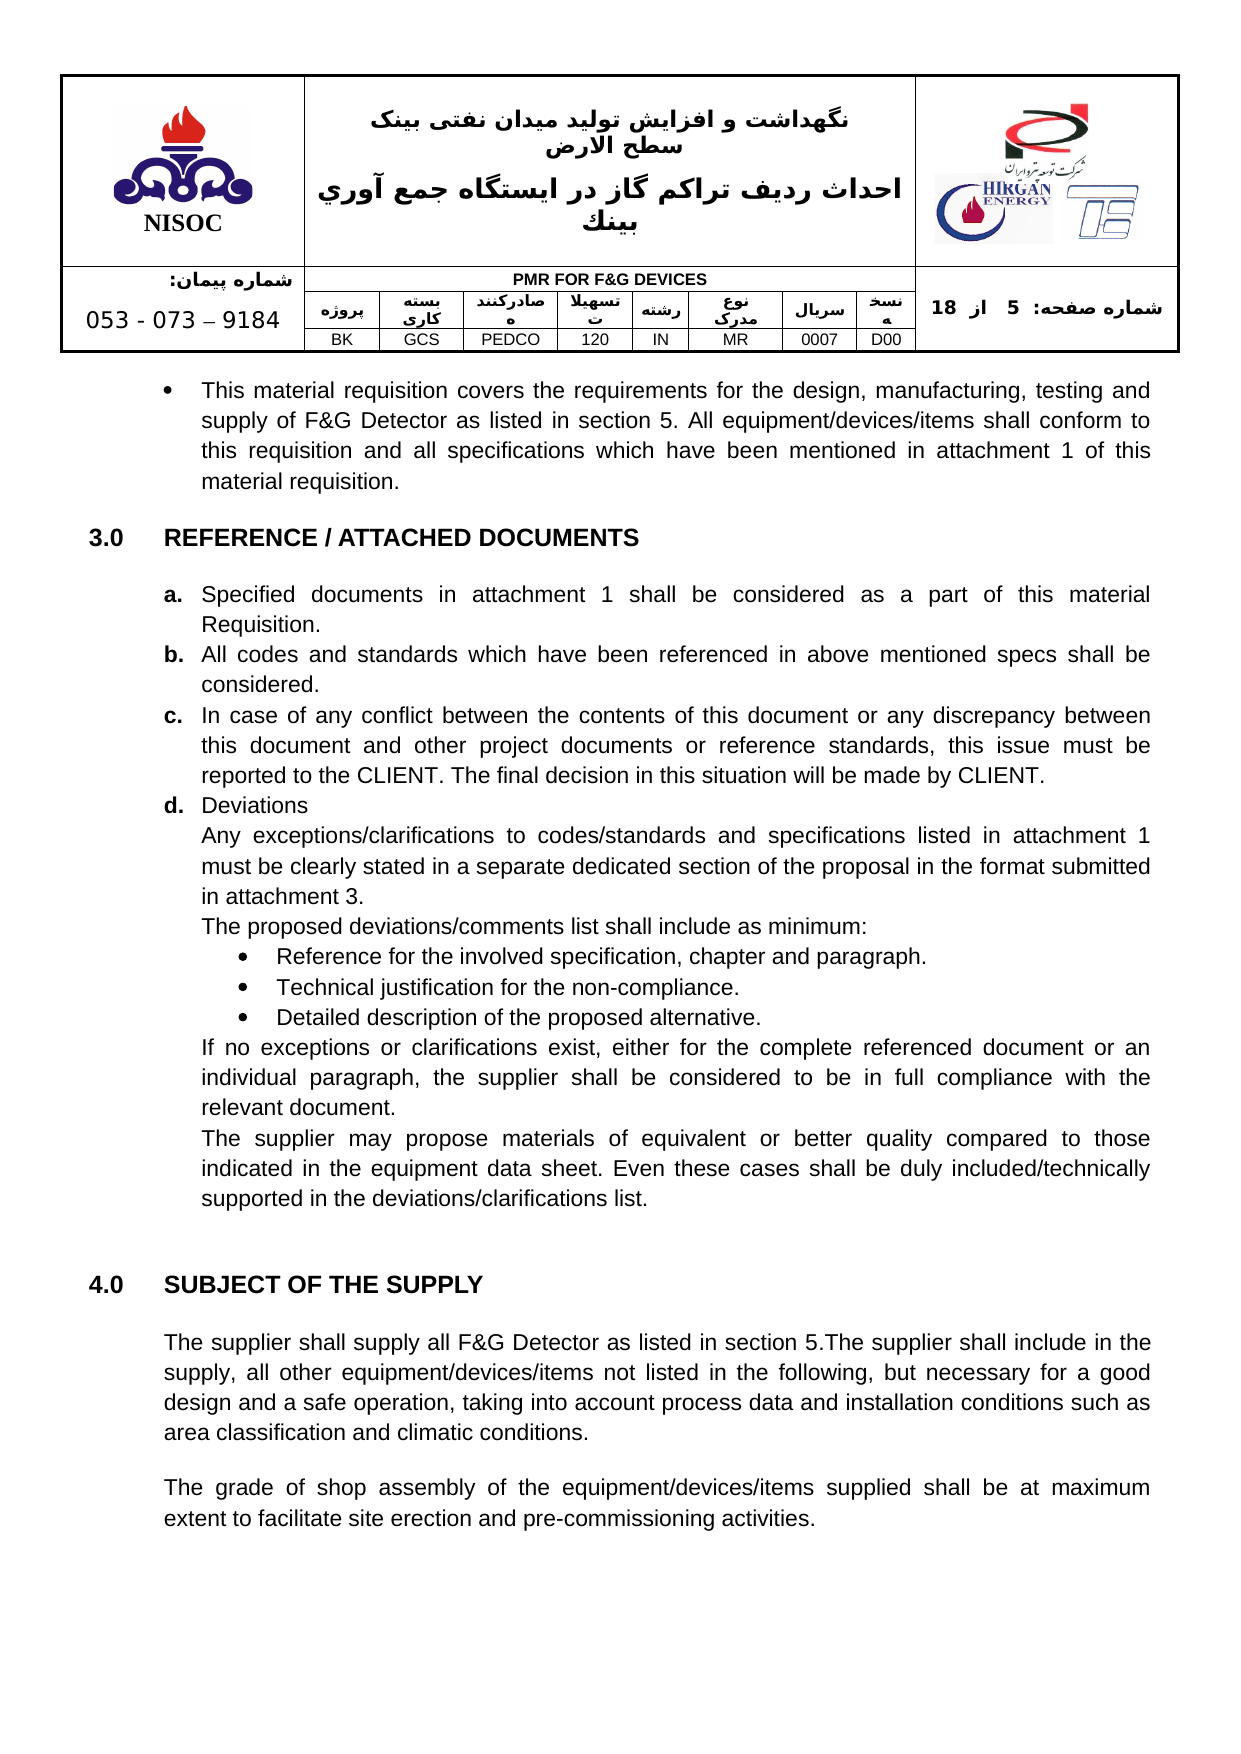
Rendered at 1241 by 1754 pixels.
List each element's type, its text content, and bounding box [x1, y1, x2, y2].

text If no exceptions or clarifications exist, either for the complete referenced document or an individual paragraph, the supplier shall be considered to be in full compliance with the relevant document. [201, 1034, 1152, 1121]
list Technical justification for the non-compliance. [239, 973, 1152, 1000]
text The supplier shall supply all F&G Detector as listed in section 5.The supplier shall include in the supply, all other equipment/devices/items not listed in the following, but necessary for a good design and a safe operation, taking into account process data and installation conditions such as area classification and climatic conditions. [164, 1328, 1152, 1445]
list SUBJECT OF THE SUPPLY [89, 1270, 1152, 1299]
text The proposed deviations/comments list shall include as minimum: [201, 913, 1152, 939]
list All codes and standards which have been referenced in above mentioned specs shall be considered. [164, 641, 1152, 698]
list This material requisition covers the requirements for the design, manufacturing, testing and supply of F&G Detector as listed in section 5. All equipment/devices/items shall conform to this requisition and all specifications which have been mentioned in attachment 1 of this material requisition. [164, 377, 1152, 494]
list Deviations [164, 792, 1152, 819]
list Detailed description of the proposed alternative. [239, 1004, 1152, 1030]
picture [934, 103, 1089, 244]
picture [113, 106, 253, 208]
list Reference for the involved specification, chapter and paragraph. [239, 943, 1152, 970]
text The supplier may propose materials of equivalent or better quality compared to those indicated in the equipment data sheet. Even these cases shall be duly included/technically supported in the deviations/clarifications list. [201, 1124, 1152, 1211]
list Specified documents in attachment 1 shall be considered as a part of this material Requisition. [164, 581, 1152, 637]
list In case of any conflict between the contents of this document or any discrepancy between this document and other project documents or reference standards, this issue must be reported to the CLIENT. The final decision in this situation will be made by CLIENT. [164, 702, 1152, 788]
text The grade of shop assembly of the equipment/devices/items supplied shall be at maximum extent to facilitate site erection and pre-commissioning activities. [164, 1474, 1152, 1531]
text Any exceptions/clarifications to codes/standards and specifications listed in attachment 1 must be clearly stated in a separate dedicated section of the proposal in the format submitted in attachment 3. [201, 822, 1152, 909]
list reference / ATTACHED DOCUMENTS [89, 523, 1152, 552]
